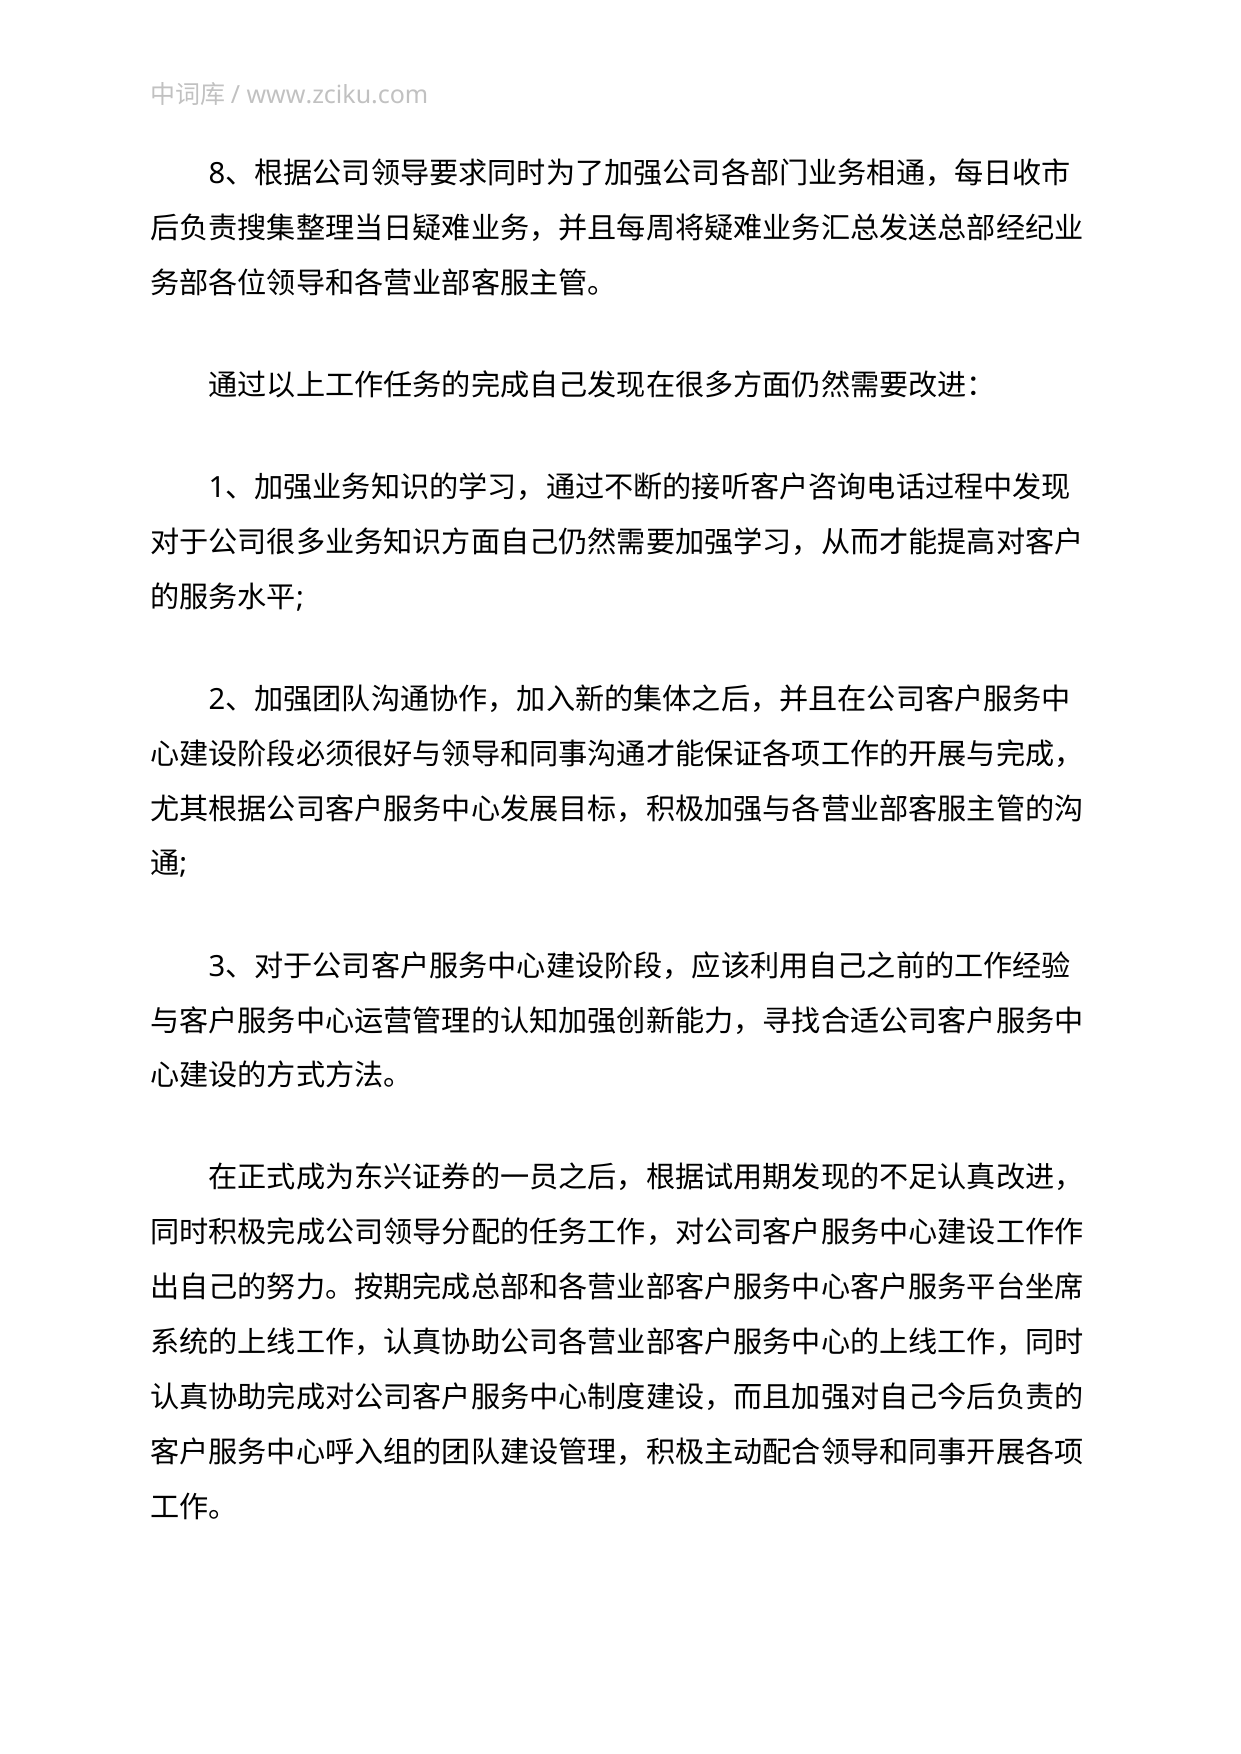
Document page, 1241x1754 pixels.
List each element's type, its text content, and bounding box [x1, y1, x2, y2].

text 3、对于公司客户服务中心建设阶段，应该利用自己之前的工作经验与客户服务中心运营管理的认知加强创新能力，寻找合适公司客户服务中心建设的方式方法。 [150, 942, 1090, 1094]
text 8、根据公司领导要求同时为了加强公司各部门业务相通，每日收市后负责搜集整理当日疑难业务，并且每周将疑难业务汇总发送总部经纪业务部各位领导和各营业部客服主管。 [150, 150, 1090, 302]
text 在正式成为东兴证券的一员之后，根据试用期发现的不足认真改进，同时积极完成公司领导分配的任务工作，对公司客户服务中心建设工作作出自己的努力。按期完成总部和各营业部客户服务中心客户服务平台坐席系统的上线工作，认真协助公司各营业部客户服务中心的上线工作，同时认真协助完成对公司客户服务中心制度建设，而且加强对自己今后负责的客户服务中心呼入组的团队建设管理，积极主动配合领导和同事开展各项工作。 [150, 1154, 1090, 1525]
text 1、加强业务知识的学习，通过不断的接听客户咨询电话过程中发现对于公司很多业务知识方面自己仍然需要加强学习，从而才能提高对客户的服务水平; [150, 463, 1090, 616]
text 2、加强团队沟通协作，加入新的集体之后，并且在公司客户服务中心建设阶段必须很好与领导和同事沟通才能保证各项工作的开展与完成，尤其根据公司客户服务中心发展目标，积极加强与各营业部客服主管的沟通; [150, 675, 1090, 882]
text 通过以上工作任务的完成自己发现在很多方面仍然需要改进： [150, 362, 1090, 404]
